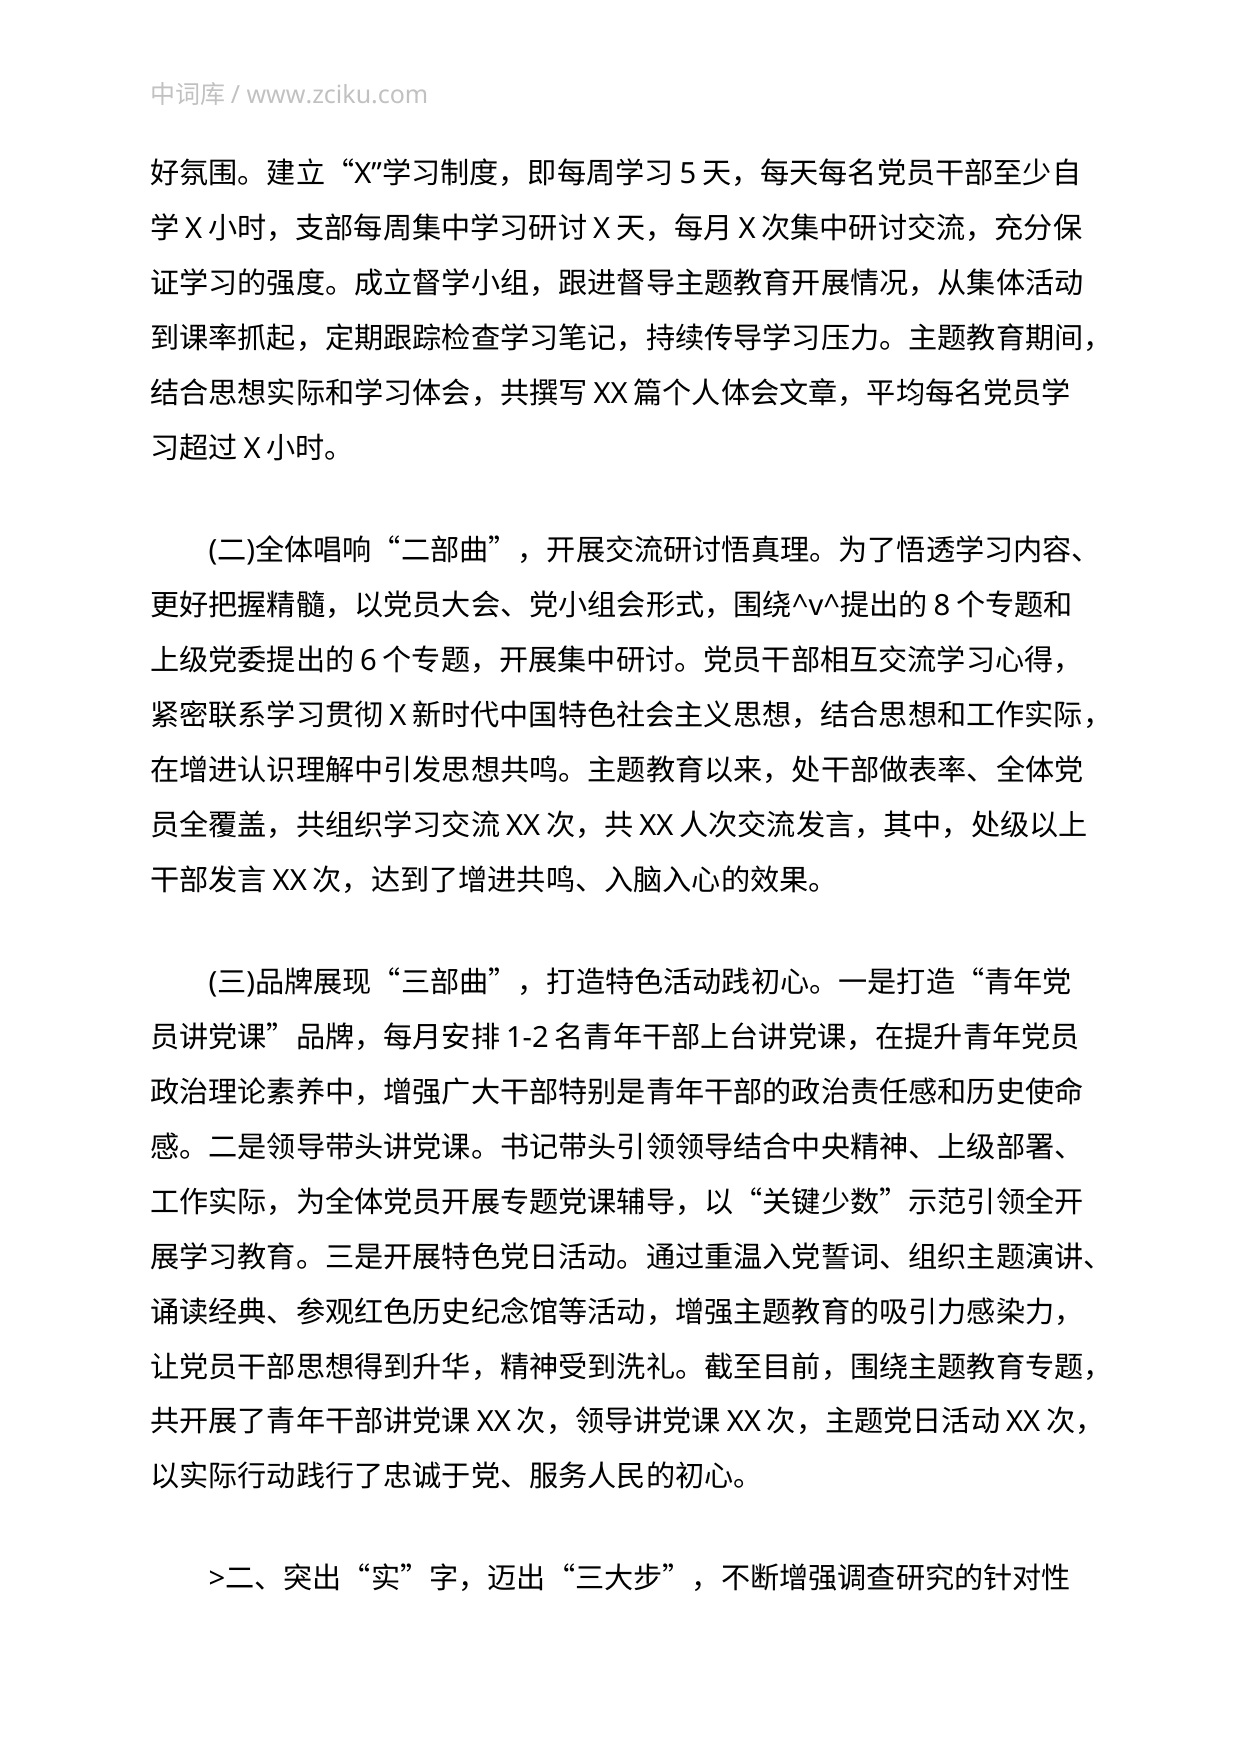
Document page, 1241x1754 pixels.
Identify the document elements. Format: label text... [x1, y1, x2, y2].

text (三)品牌展现“三部曲”，打造特色活动践初心。一是打造“青年党员讲党课”品牌，每月安排1-2名青年干部上台讲党课，在提升青年党员政治理论素养中，增强广大干部特别是青年干部的政治责任感和历史使命感。二是领导带头讲党课。书记带头引领领导结合中央精神、上级部署、工作实际，为全体党员开展专题党课辅导，以“关键少数”示范引领全开展学习教育。三是开展特色党日活动。通过重温入党誓词、组织主题演讲、诵读经典、参观红色历史纪念馆等活动，增强主题教育的吸引力感染力，让党员干部思想得到升华，精神受到洗礼。截至目前，围绕主题教育专题，共开展了青年干部讲党课XX次，领导讲党课XX次，主题党日活动XX次，以实际行动践行了忠诚于党、服务人民的初心。 [150, 959, 1090, 1495]
text >二、突出“实”字，迈出“三大步”，不断增强调查研究的针对性 [150, 1555, 1090, 1597]
text (二)全体唱响“二部曲”，开展交流研讨悟真理。为了悟透学习内容、更好把握精髓，以党员大会、党小组会形式，围绕^v^提出的8个专题和上级党委提出的6个专题，开展集中研讨。党员干部相互交流学习心得，紧密联系学习贯彻X新时代中国特色社会主义思想，结合思想和工作实际，在增进认识理解中引发思想共鸣。主题教育以来，处干部做表率、全体党员全覆盖，共组织学习交流XX次，共XX人次交流发言，其中，处级以上干部发言XX次，达到了增进共鸣、入脑入心的效果。 [150, 527, 1090, 899]
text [150, 150, 1090, 467]
